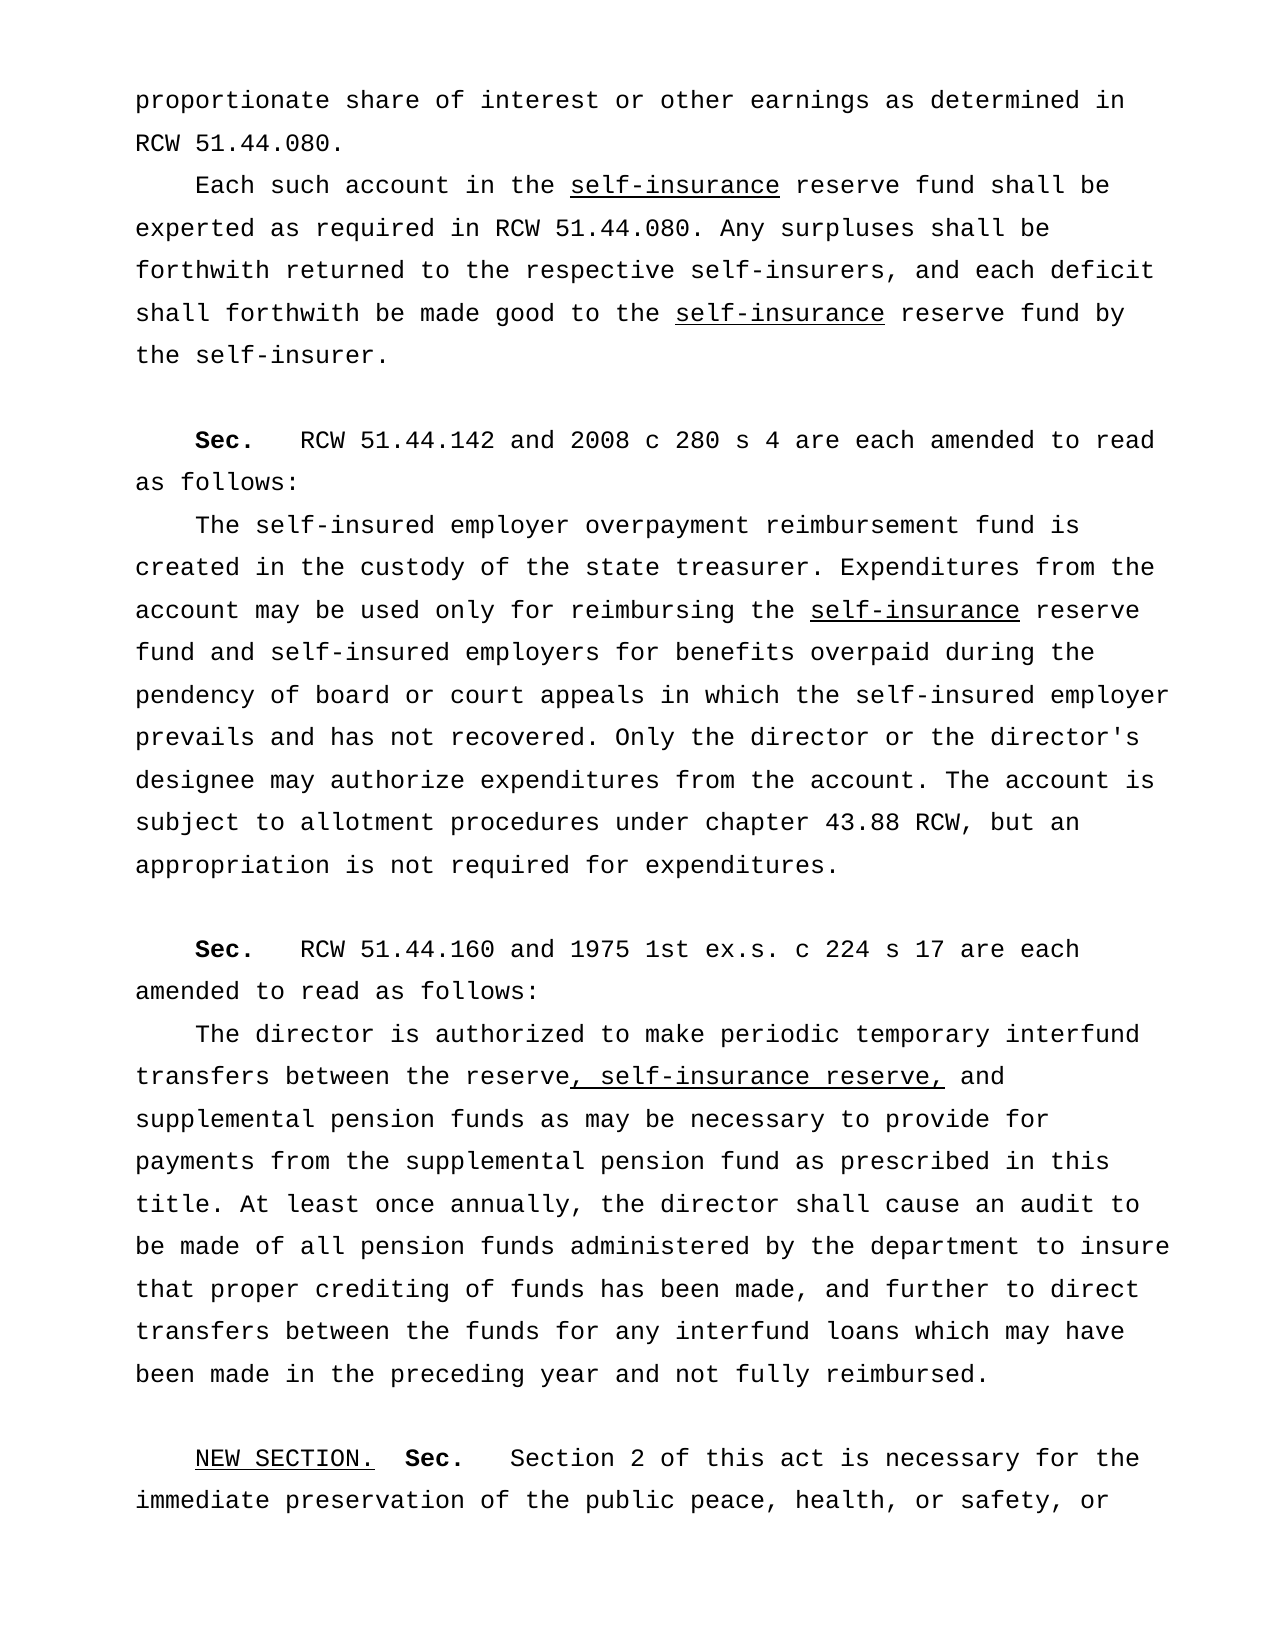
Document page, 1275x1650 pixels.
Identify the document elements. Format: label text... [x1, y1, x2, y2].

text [135, 75, 1170, 160]
text The self-insured employer overpayment reimbursement fund is created in the custody of the state treasurer. Expenditures from the account may be used only for reimbursing the self-insurance reserve fund and self-insured employers for benefits overpaid during the pendency of board or court appeals in which the self-insured employer prevails and has not recovered. Only the director or the director's designee may authorize expenditures from the account. The account is subject to allotment procedures under chapter 43.88 RCW, but an appropriation is not required for expenditures. [135, 499, 1170, 882]
text Each such account in the self-insurance reserve fund shall be experted as required in RCW 51.44.080. Any surpluses shall be forthwith returned to the respective self-insurers, and each deficit shall forthwith be made good to the self-insurance reserve fund by the self-insurer. [135, 160, 1170, 372]
text Sec. RCW 51.44.142 and 2008 c 280 s 4 are each amended to read as follows: [135, 414, 1170, 499]
text The director is authorized to make periodic temporary interfund transfers between the reserve, self-insurance reserve, and supplemental pension funds as may be necessary to provide for payments from the supplemental pension fund as prescribed in this title. At least once annually, the director shall cause an audit to be made of all pension funds administered by the department to insure that proper crediting of funds has been made, and further to direct transfers between the funds for any interfund loans which may have been made in the preceding year and not fully reimbursed. [135, 1008, 1170, 1391]
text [135, 1432, 1170, 1517]
text Sec. RCW 51.44.160 and 1975 1st ex.s. c 224 s 17 are each amended to read as follows: [135, 923, 1170, 1008]
